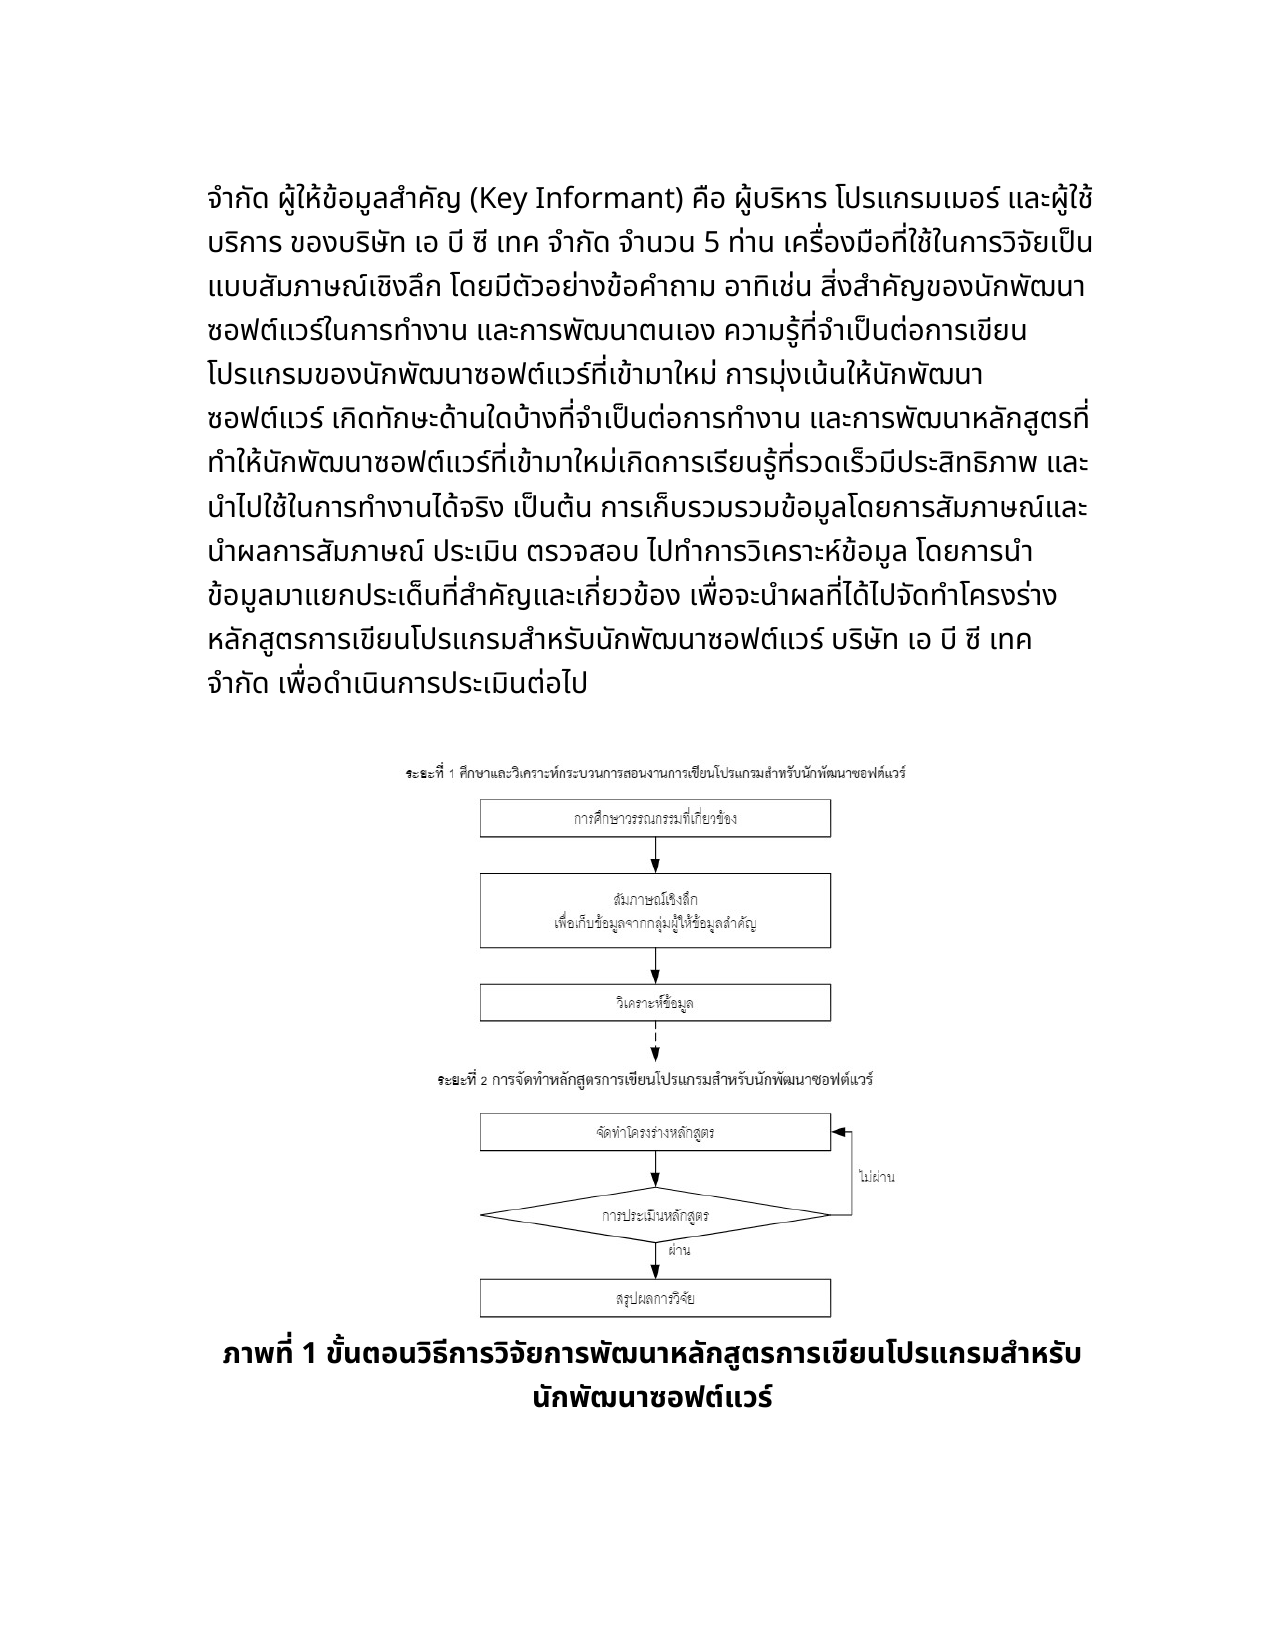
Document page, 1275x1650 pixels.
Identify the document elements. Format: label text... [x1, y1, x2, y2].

picture [385, 746, 920, 1332]
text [207, 177, 1098, 706]
text ภาพที่ 1 ขั้นตอนวิธีการวิจัยการพัฒนาหลักสูตรการเขียนโปรแกรมสำหรับนักพัฒนาซอฟต์แวร์ [207, 1332, 1098, 1420]
